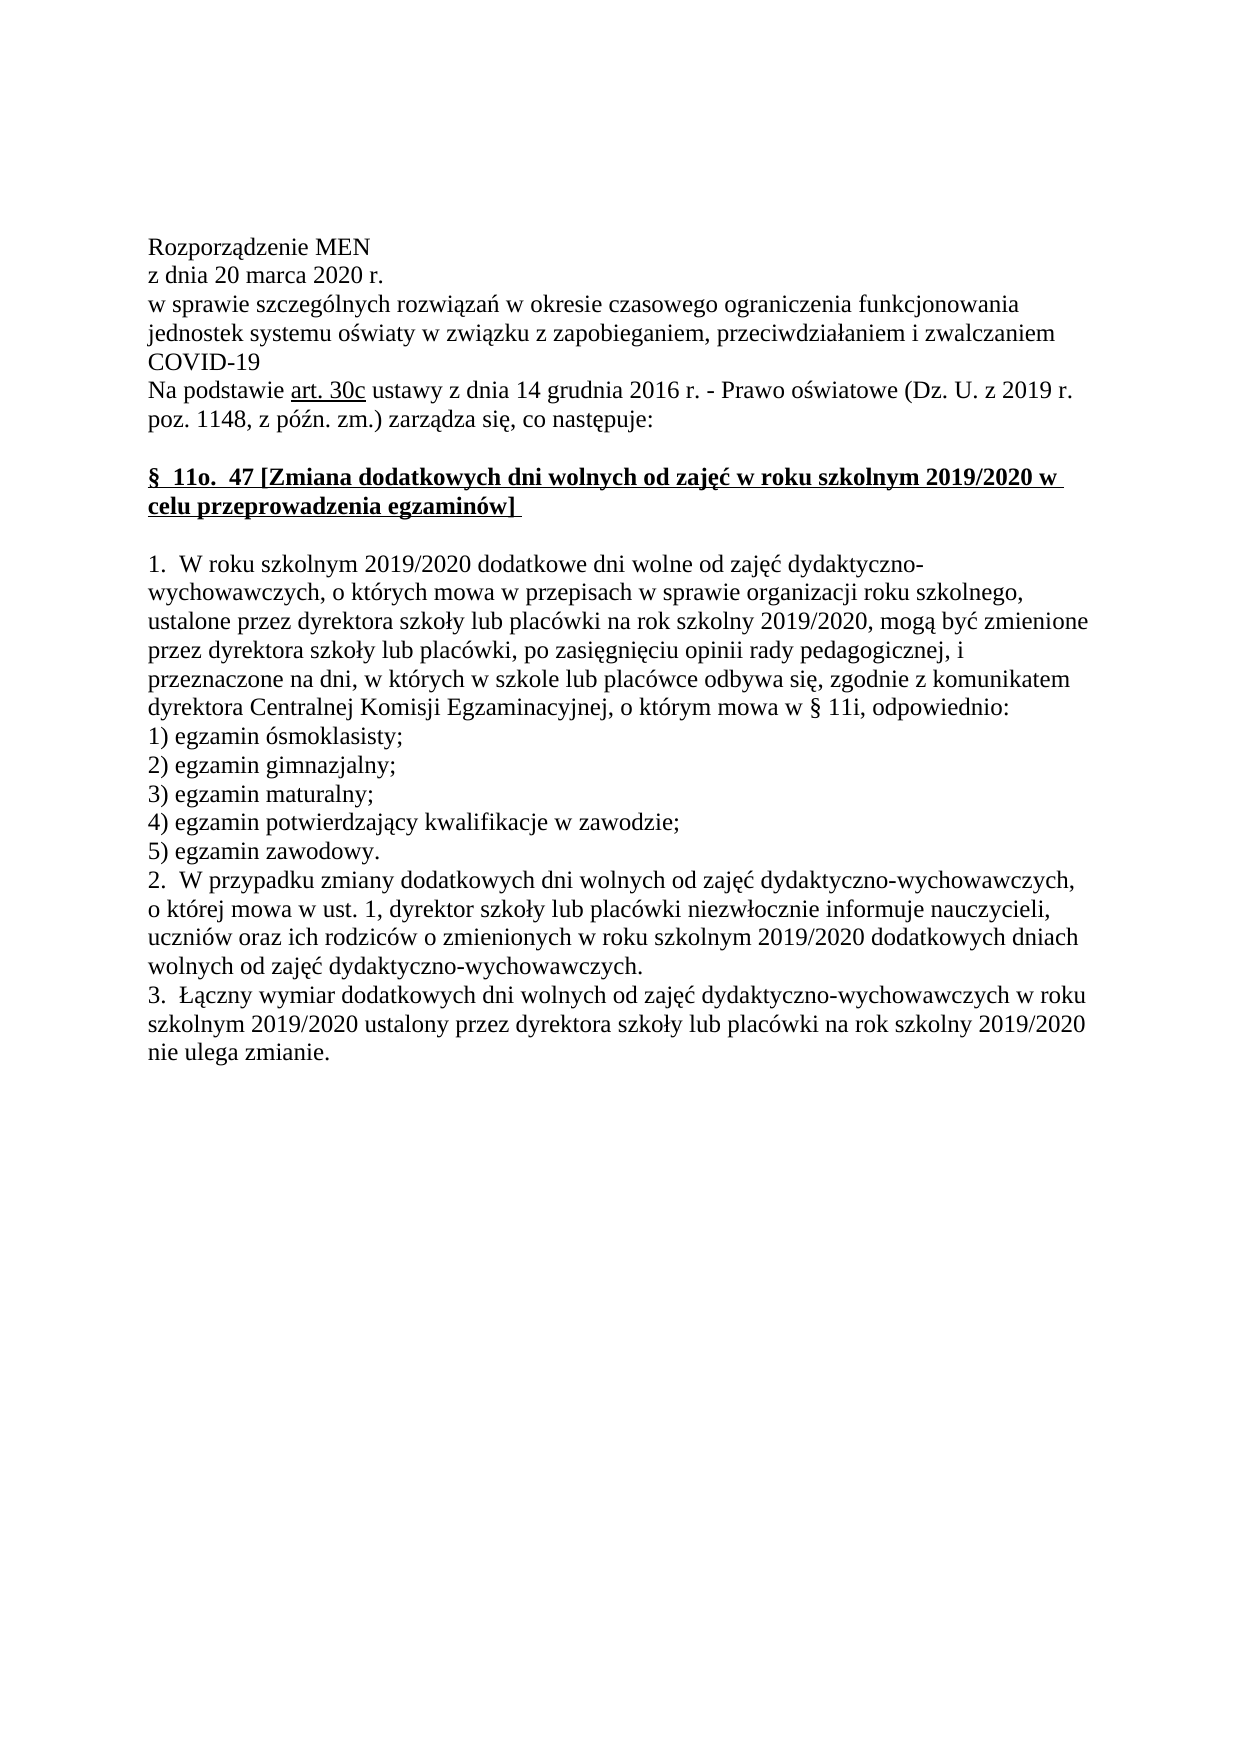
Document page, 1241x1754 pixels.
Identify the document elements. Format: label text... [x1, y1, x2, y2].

text 1) egzamin ósmoklasisty; [148, 721, 1093, 750]
text Rozporządzenie MEN [148, 232, 1093, 260]
text 1. W roku szkolnym 2019/2020 dodatkowe dni wolne od zajęć dydaktyczno-wychowawczych, o których mowa w przepisach w sprawie organizacji roku szkolnego, ustalone przez dyrektora szkoły lub placówki na rok szkolny 2019/2020, mogą być zmienione przez dyrektora szkoły lub placówki, po zasięgnięciu opinii rady pedagogicznej, i przeznaczone na dni, w których w szkole lub placówce odbywa się, zgodnie z komunikatem dyrektora Centralnej Komisji Egzaminacyjnej, o którym mowa w § 11i, odpowiednio: [148, 549, 1093, 721]
text z dnia 20 marca 2020 r. [148, 260, 1093, 289]
text 3. Łączny wymiar dodatkowych dni wolnych od zajęć dydaktyczno-wychowawczych w roku szkolnym 2019/2020 ustalony przez dyrektora szkoły lub placówki na rok szkolny 2019/2020 nie ulega zmianie. [148, 980, 1093, 1066]
text 2) egzamin gimnazjalny; [148, 750, 1093, 779]
text § 11o. 47 [Zmiana dodatkowych dni wolnych od zajęć w roku szkolnym 2019/2020 w celu przeprowadzenia egzaminów] [148, 462, 1093, 519]
text 4) egzamin potwierdzający kwalifikacje w zawodzie; [148, 807, 1093, 836]
text w sprawie szczególnych rozwiązań w okresie czasowego ograniczenia funkcjonowania jednostek systemu oświaty w związku z zapobieganiem, przeciwdziałaniem i zwalczaniem COVID-19 [148, 289, 1093, 375]
text 2. W przypadku zmiany dodatkowych dni wolnych od zajęć dydaktyczno-wychowawczych, o której mowa w ust. 1, dyrektor szkoły lub placówki niezwłocznie informuje nauczycieli, uczniów oraz ich rodziców o zmienionych w roku szkolnym 2019/2020 dodatkowych dniach wolnych od zajęć dydaktyczno-wychowawczych. [148, 865, 1093, 980]
text 3) egzamin maturalny; [148, 779, 1093, 807]
text 5) egzamin zawodowy. [148, 836, 1093, 865]
text Na podstawie art. 30c ustawy z dnia 14 grudnia 2016 r. - Prawo oświatowe (Dz. U. z 2019 r. poz. 1148, z późn. zm.) zarządza się, co następuje: [148, 375, 1093, 433]
